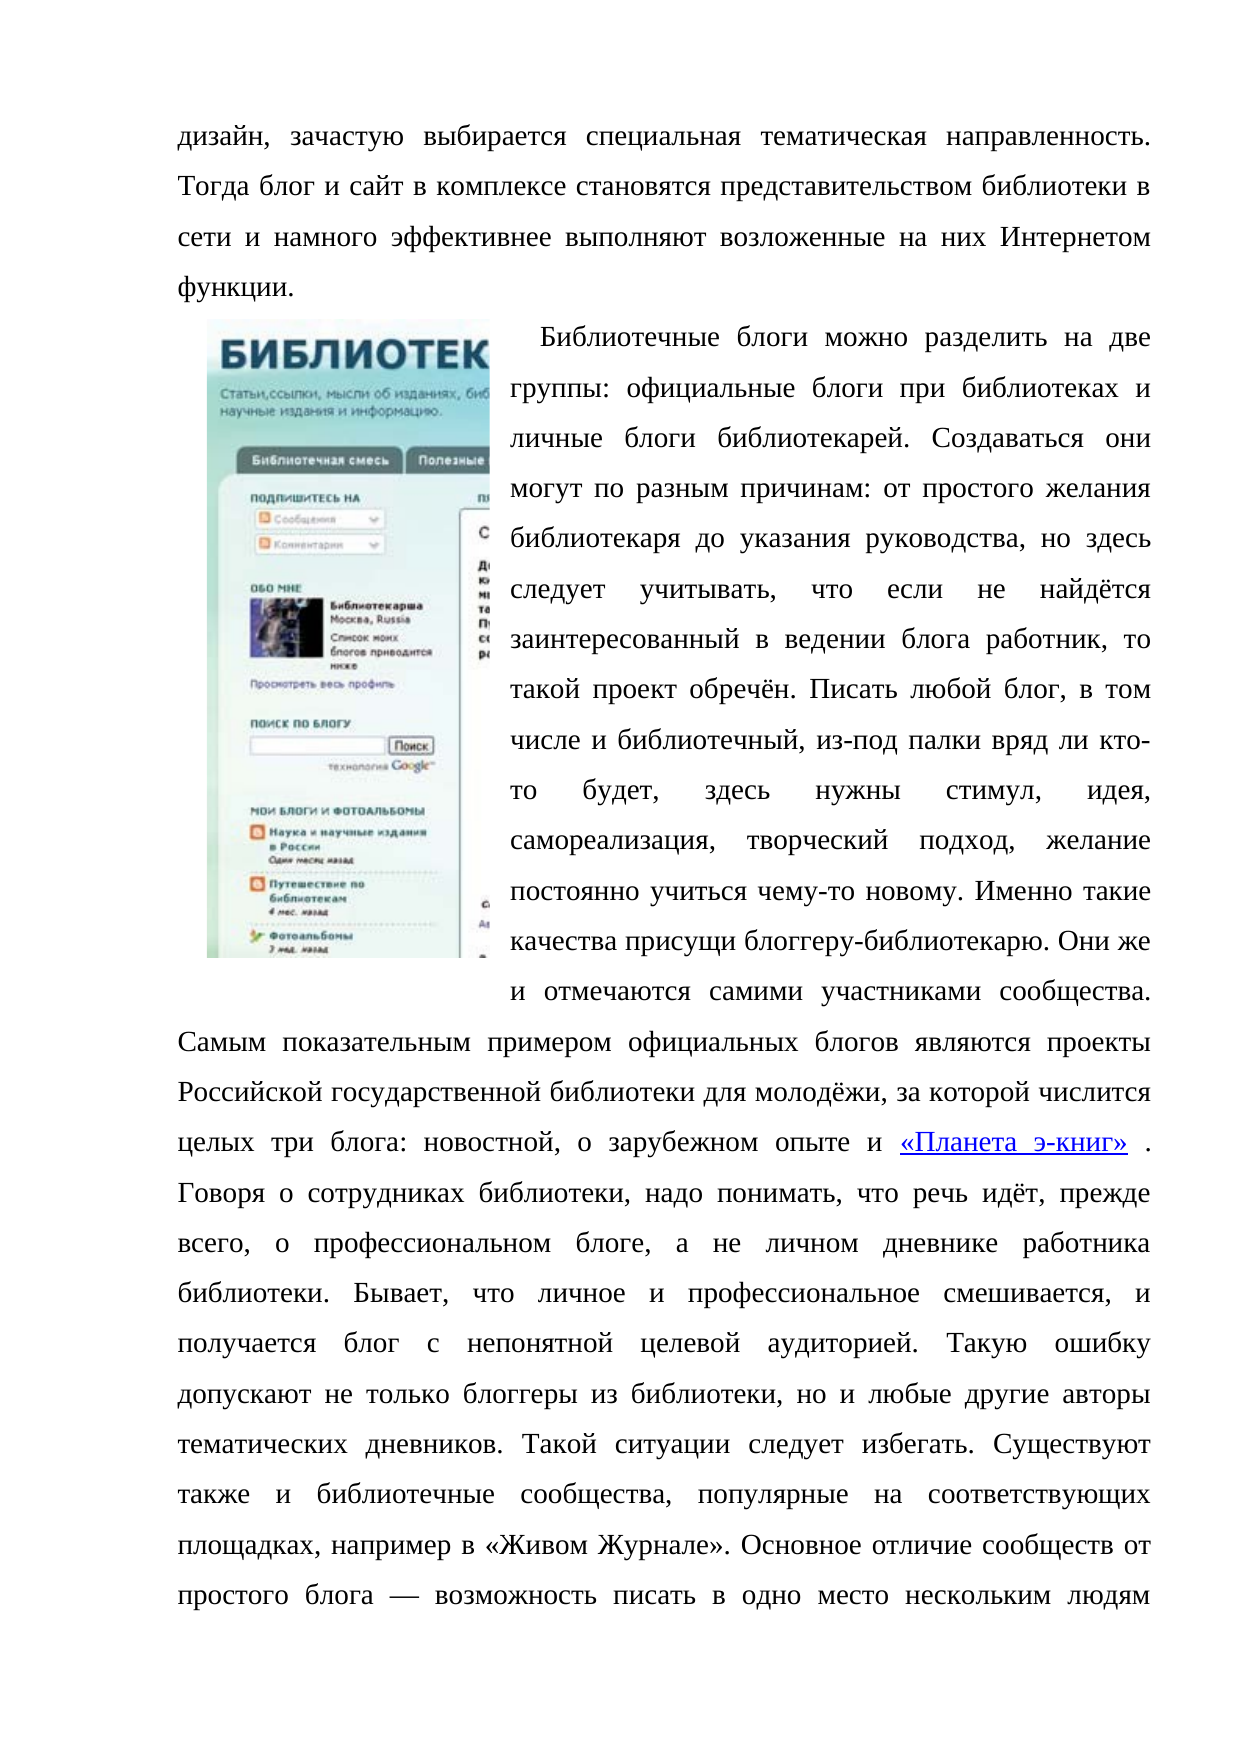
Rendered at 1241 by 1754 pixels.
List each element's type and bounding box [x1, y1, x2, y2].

text [177, 319, 1152, 1611]
text [177, 118, 1152, 303]
table_header [177, 319, 490, 970]
picture [206, 319, 490, 958]
